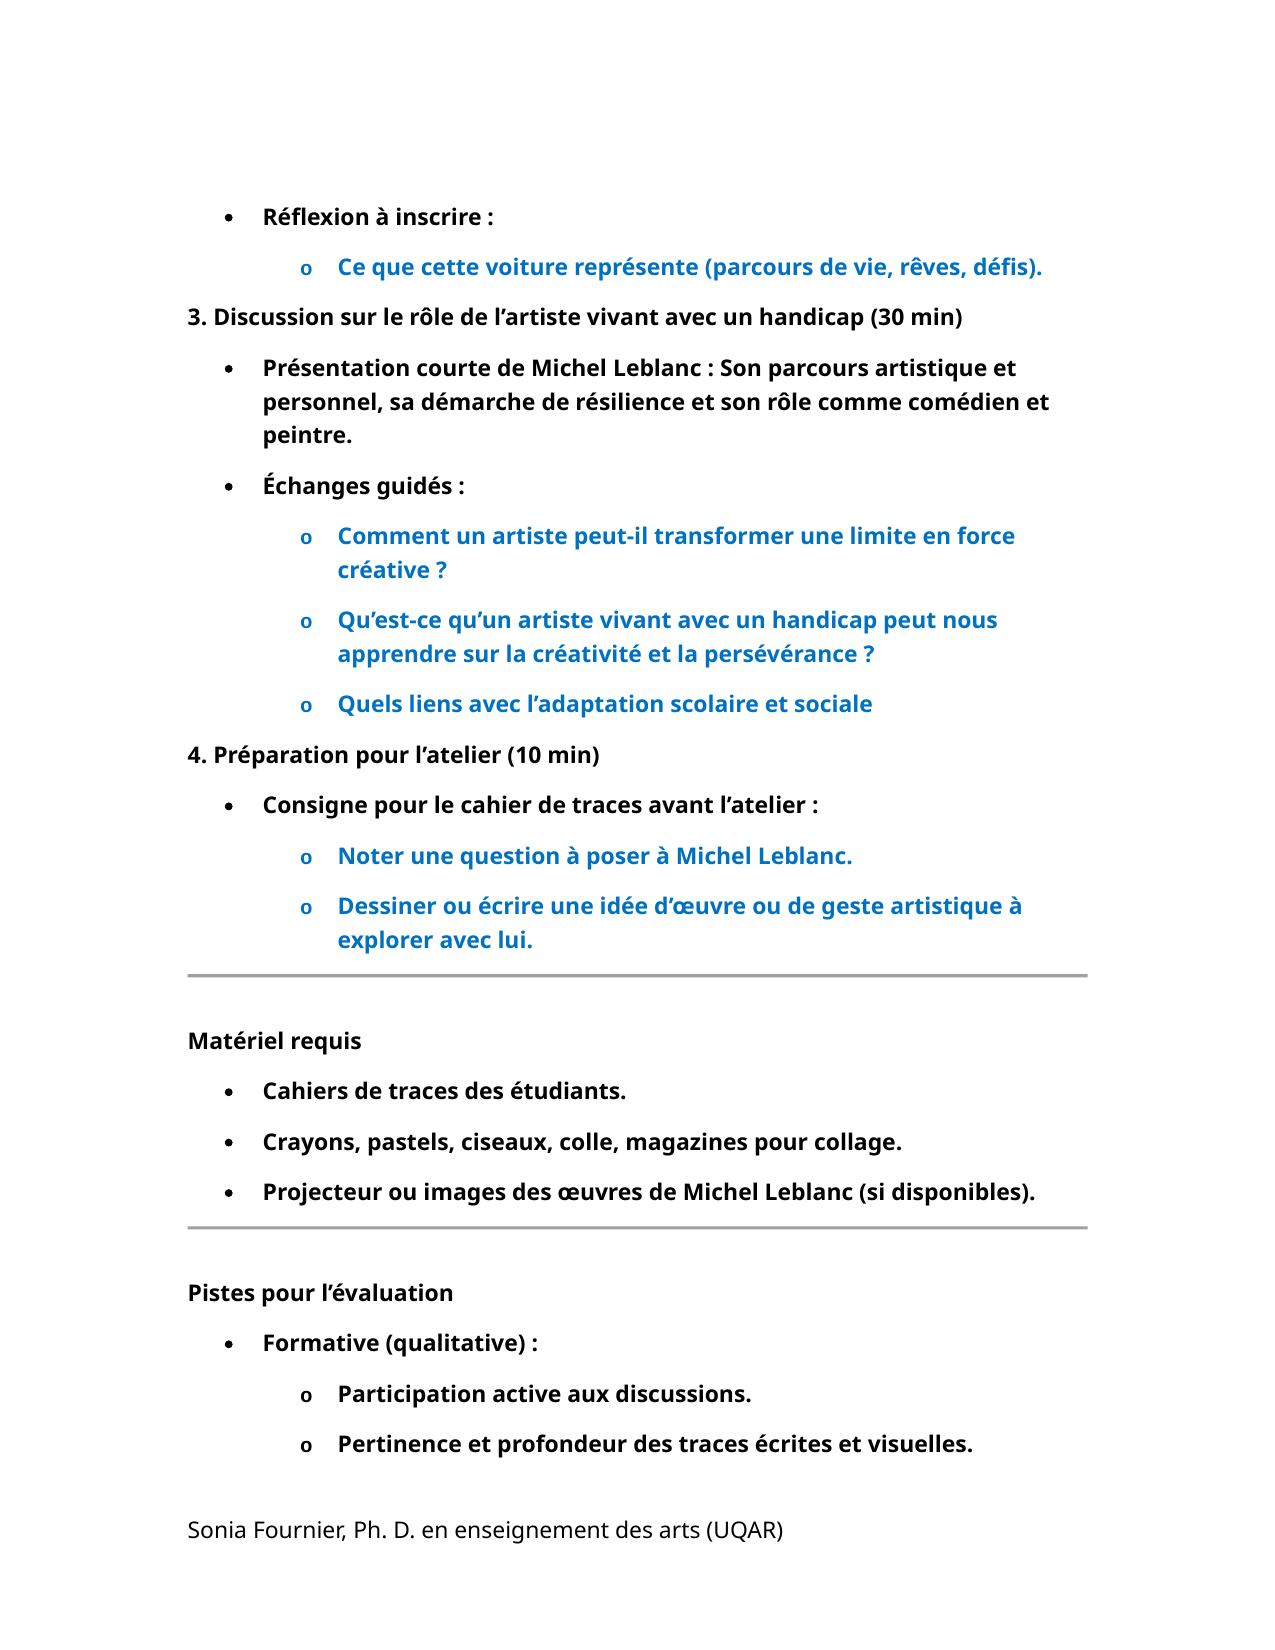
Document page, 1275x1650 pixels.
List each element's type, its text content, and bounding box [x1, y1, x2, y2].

list Formative (qualitative) : [225, 1327, 1087, 1358]
list Crayons, pastels, ciseaux, colle, magazines pour collage. [225, 1125, 1087, 1157]
list Échanges guidés : [225, 469, 1087, 501]
text 3. Discussion sur le rôle de l’artiste vivant avec un handicap (30 min) [187, 301, 1087, 332]
list Pertinence et profondeur des traces écrites et visuelles. [300, 1428, 1087, 1459]
list Consigne pour le cahier de traces avant l’atelier : [225, 789, 1087, 820]
list Qu’est-ce qu’un artiste vivant avec un handicap peut nous apprendre sur la créativité et la persévérance ? [300, 604, 1087, 669]
list Participation active aux discussions. [300, 1377, 1087, 1409]
list Comment un artiste peut-il transformer une limite en force créative ? [300, 520, 1087, 585]
list Ce que cette voiture représente (parcours de vie, rêves, défis). [300, 251, 1087, 282]
text 4. Préparation pour l’atelier (10 min) [187, 739, 1087, 770]
text Matériel requis [187, 1024, 1087, 1056]
list Projecteur ou images des œuvres de Michel Leblanc (si disponibles). [225, 1176, 1087, 1207]
list Réflexion à inscrire : [225, 200, 1087, 232]
list Dessiner ou écrire une idée d’œuvre ou de geste artistique à explorer avec lui. [300, 890, 1087, 955]
list Quels liens avec l’adaptation scolaire et sociale [300, 688, 1087, 719]
text Pistes pour l’évaluation [187, 1277, 1087, 1308]
list Noter une question à poser à Michel Leblanc. [300, 839, 1087, 871]
list Cahiers de traces des étudiants. [225, 1075, 1087, 1106]
list Présentation courte de Michel Leblanc : Son parcours artistique et personnel, sa démarche de résilience et son rôle comme comédien et peintre. [225, 352, 1087, 450]
